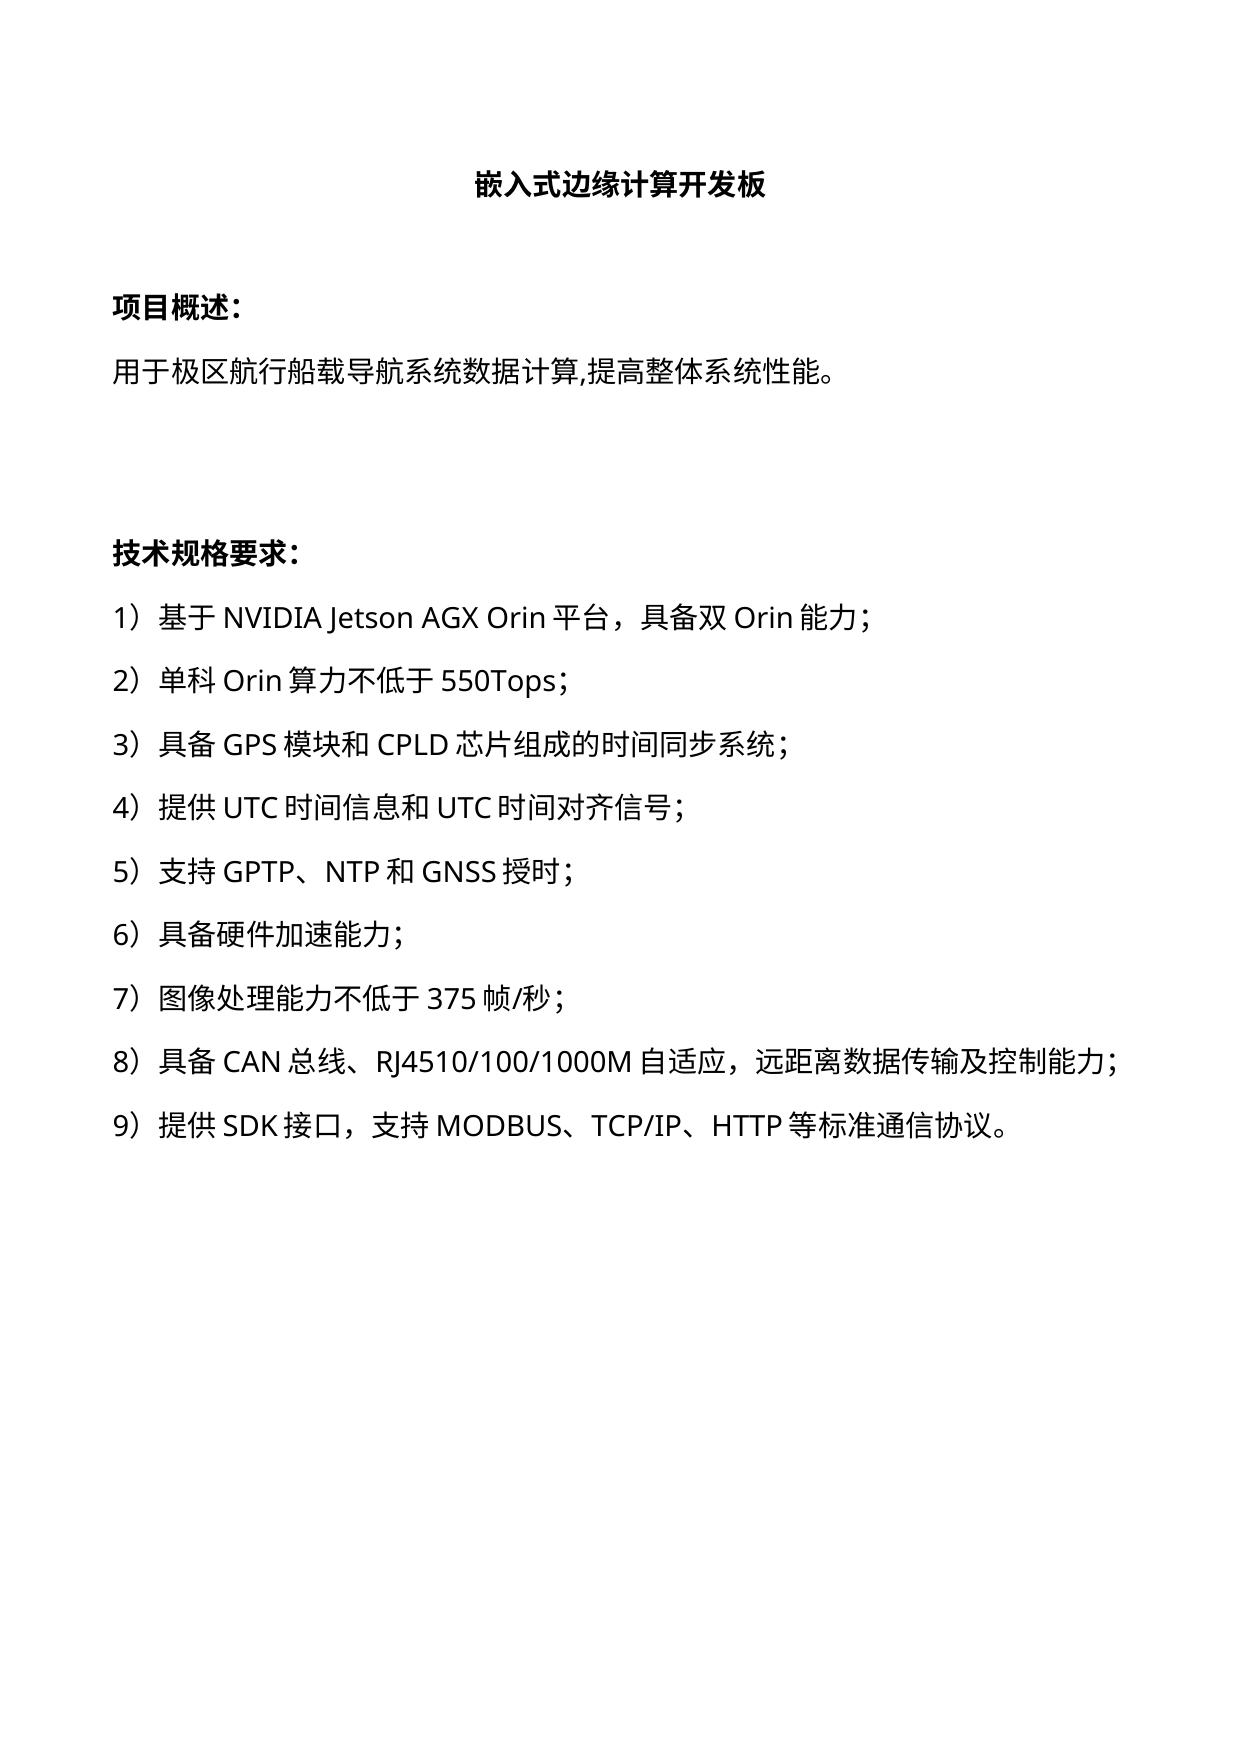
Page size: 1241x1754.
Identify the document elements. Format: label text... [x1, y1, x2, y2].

text 3）具备GPS模块和CPLD芯片组成的时间同步系统； [112, 721, 1128, 764]
text 7）图像处理能力不低于375帧/秒； [112, 976, 1128, 1018]
text 4）提供UTC时间信息和UTC时间对齐信号； [112, 785, 1128, 827]
text 技术规格要求： [112, 531, 1128, 573]
text 1）基于NVIDIA Jetson AGX Orin平台，具备双Orin能力； [112, 594, 1128, 637]
text 嵌入式边缘计算开发板 [112, 162, 1128, 204]
text 5）支持GPTP、NTP和GNSS授时； [112, 848, 1128, 891]
text 9）提供SDK接口，支持MODBUS、TCP/IP、HTTP等标准通信协议。 [112, 1103, 1128, 1145]
text 6）具备硬件加速能力； [112, 912, 1128, 954]
text 项目概述： [112, 285, 1128, 327]
text 2）单科Orin算力不低于550Tops； [112, 658, 1128, 700]
text 用于极区航行船载导航系统数据计算,提高整体系统性能。 [112, 348, 1128, 391]
text 8）具备CAN总线、RJ4510/100/1000M自适应，远距离数据传输及控制能力； [112, 1039, 1128, 1081]
